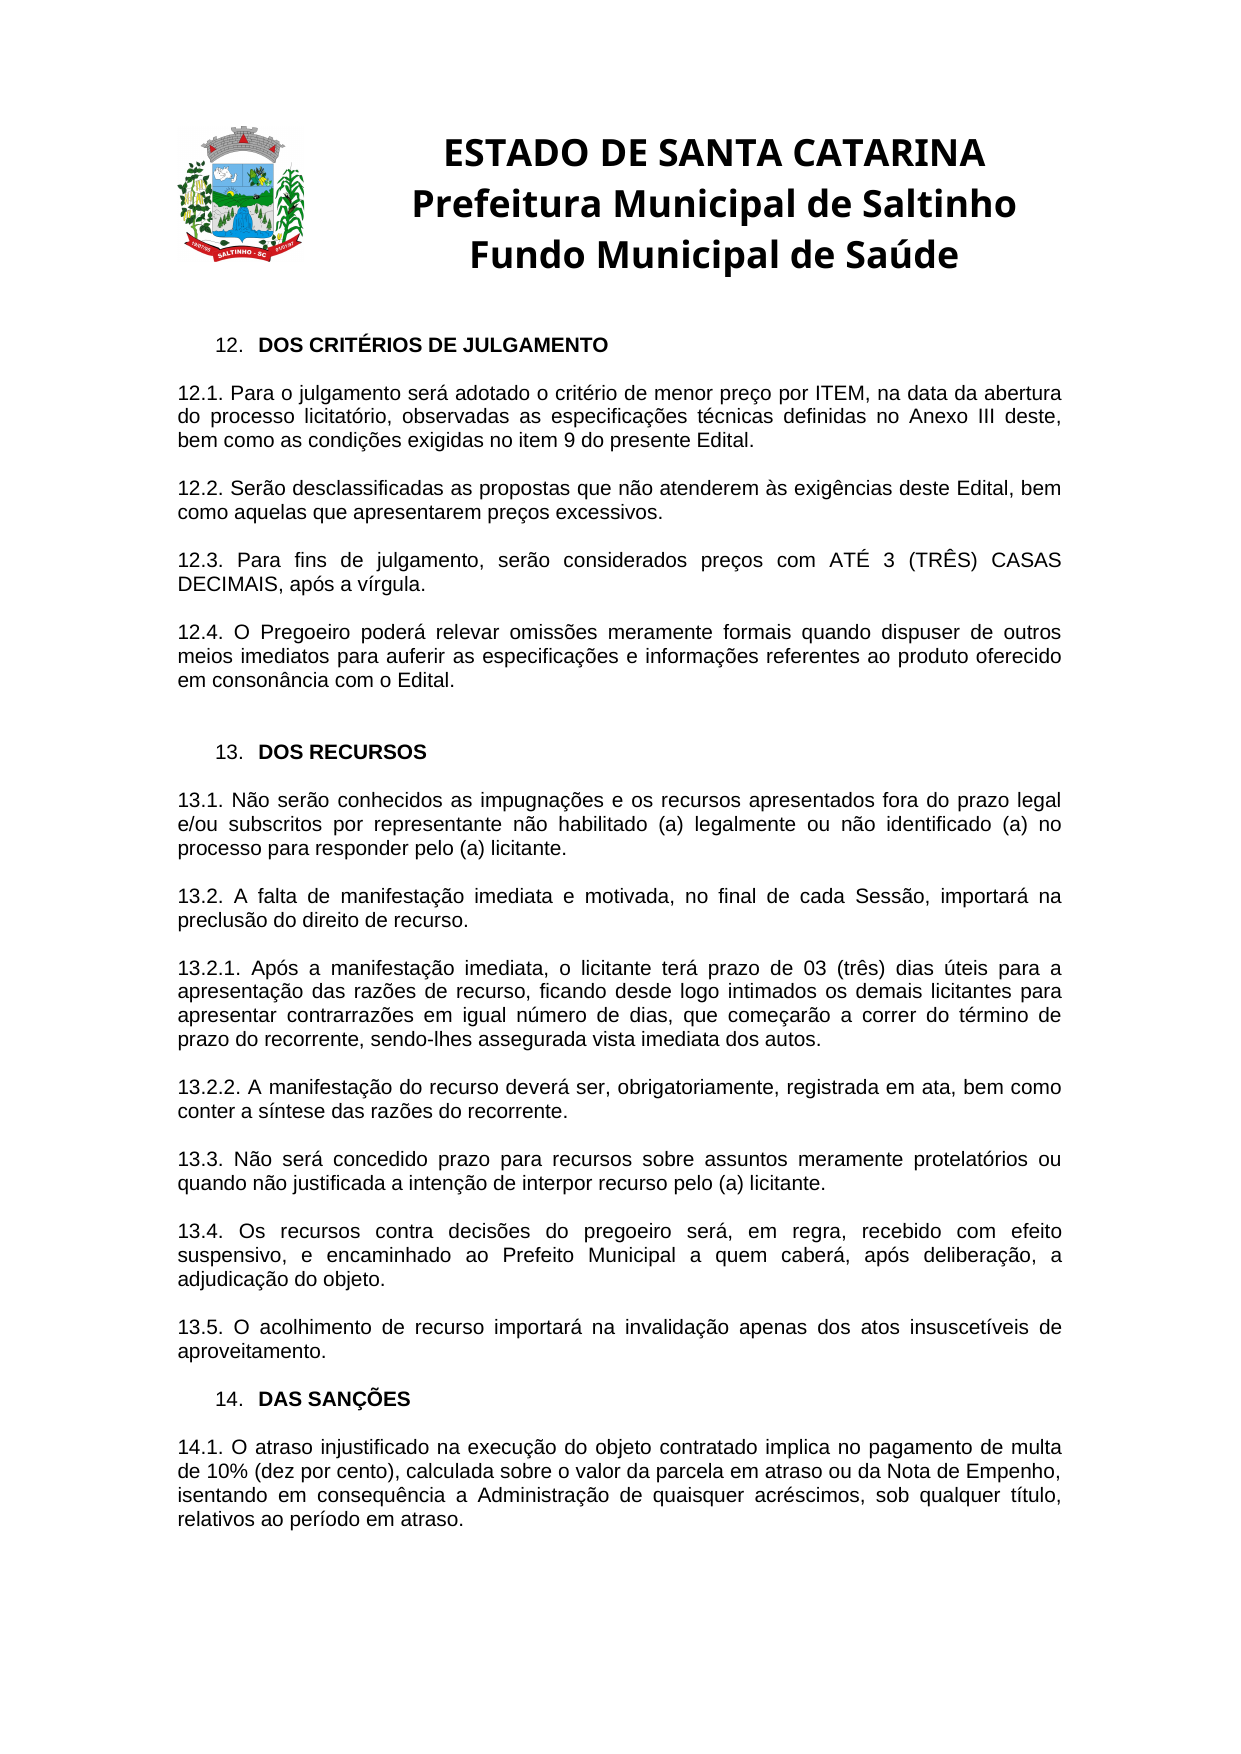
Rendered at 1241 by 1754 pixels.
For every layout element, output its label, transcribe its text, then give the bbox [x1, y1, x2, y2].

text 12.2. Serão desclassificadas as propostas que não atenderem às exigências deste Edital, bem como aquelas que apresentarem preços excessivos. [177, 476, 1063, 524]
text 13.2.1. Após a manifestação imediata, o licitante terá prazo de 03 (três) dias úteis para a apresentação das razões de recurso, ficando desde logo intimados os demais licitantes para apresentar contrarrazões em igual número de dias, que começarão a correr do término de prazo do recorrente, sendo-lhes assegurada vista imediata dos autos. [177, 955, 1063, 1051]
text 13.3. Não será concedido prazo para recursos sobre assuntos meramente protelatórios ou quando não justificada a intenção de interpor recurso pelo (a) licitante. [177, 1147, 1063, 1195]
list DOS CRITÉRIOS DE JULGAMENTO [215, 332, 1063, 356]
text 12.1. Para o julgamento será adotado o critério de menor preço por ITEM, na data da abertura do processo licitatório, observadas as especificações técnicas definidas no Anexo III deste, bem como as condições exigidas no item 9 do presente Edital. [177, 380, 1063, 452]
list DAS SANÇÕES [215, 1387, 1063, 1411]
text 13.1. Não serão conhecidos as impugnações e os recursos apresentados fora do prazo legal e/ou subscritos por representante não habilitado (a) legalmente ou não identificado (a) no processo para responder pelo (a) licitante. [177, 788, 1063, 859]
text 13.5. O acolhimento de recurso importará na invalidação apenas dos atos insuscetíveis de aproveitamento. [177, 1315, 1063, 1363]
text 12.3. Para fins de julgamento, serão considerados preços com ATÉ 3 (TRÊS) CASAS DECIMAIS, após a vírgula. [177, 548, 1063, 596]
text 13.2. A falta de manifestação imediata e motivada, no final de cada Sessão, importará na preclusão do direito de recurso. [177, 883, 1063, 931]
text 12.4. O Pregoeiro poderá relevar omissões meramente formais quando dispuser de outros meios imediatos para auferir as especificações e informações referentes ao produto oferecido em consonância com o Edital. [177, 620, 1063, 692]
text 13.2.2. A manifestação do recurso deverá ser, obrigatoriamente, registrada em ata, bem como conter a síntese das razões do recorrente. [177, 1075, 1063, 1123]
list DOS RECURSOS [215, 740, 1063, 764]
text 14.1. O atraso injustificado na execução do objeto contratado implica no pagamento de multa de 10% (dez por cento), calculada sobre o valor da parcela em atraso ou da Nota de Empenho, isentando em consequência a Administração de quaisquer acréscimos, sob qualquer título, relativos ao período em atraso. [177, 1434, 1063, 1530]
picture [177, 126, 305, 262]
text 13.4. Os recursos contra decisões do pregoeiro será, em regra, recebido com efeito suspensivo, e encaminhado ao Prefeito Municipal a quem caberá, após deliberação, a adjudicação do objeto. [177, 1219, 1063, 1291]
